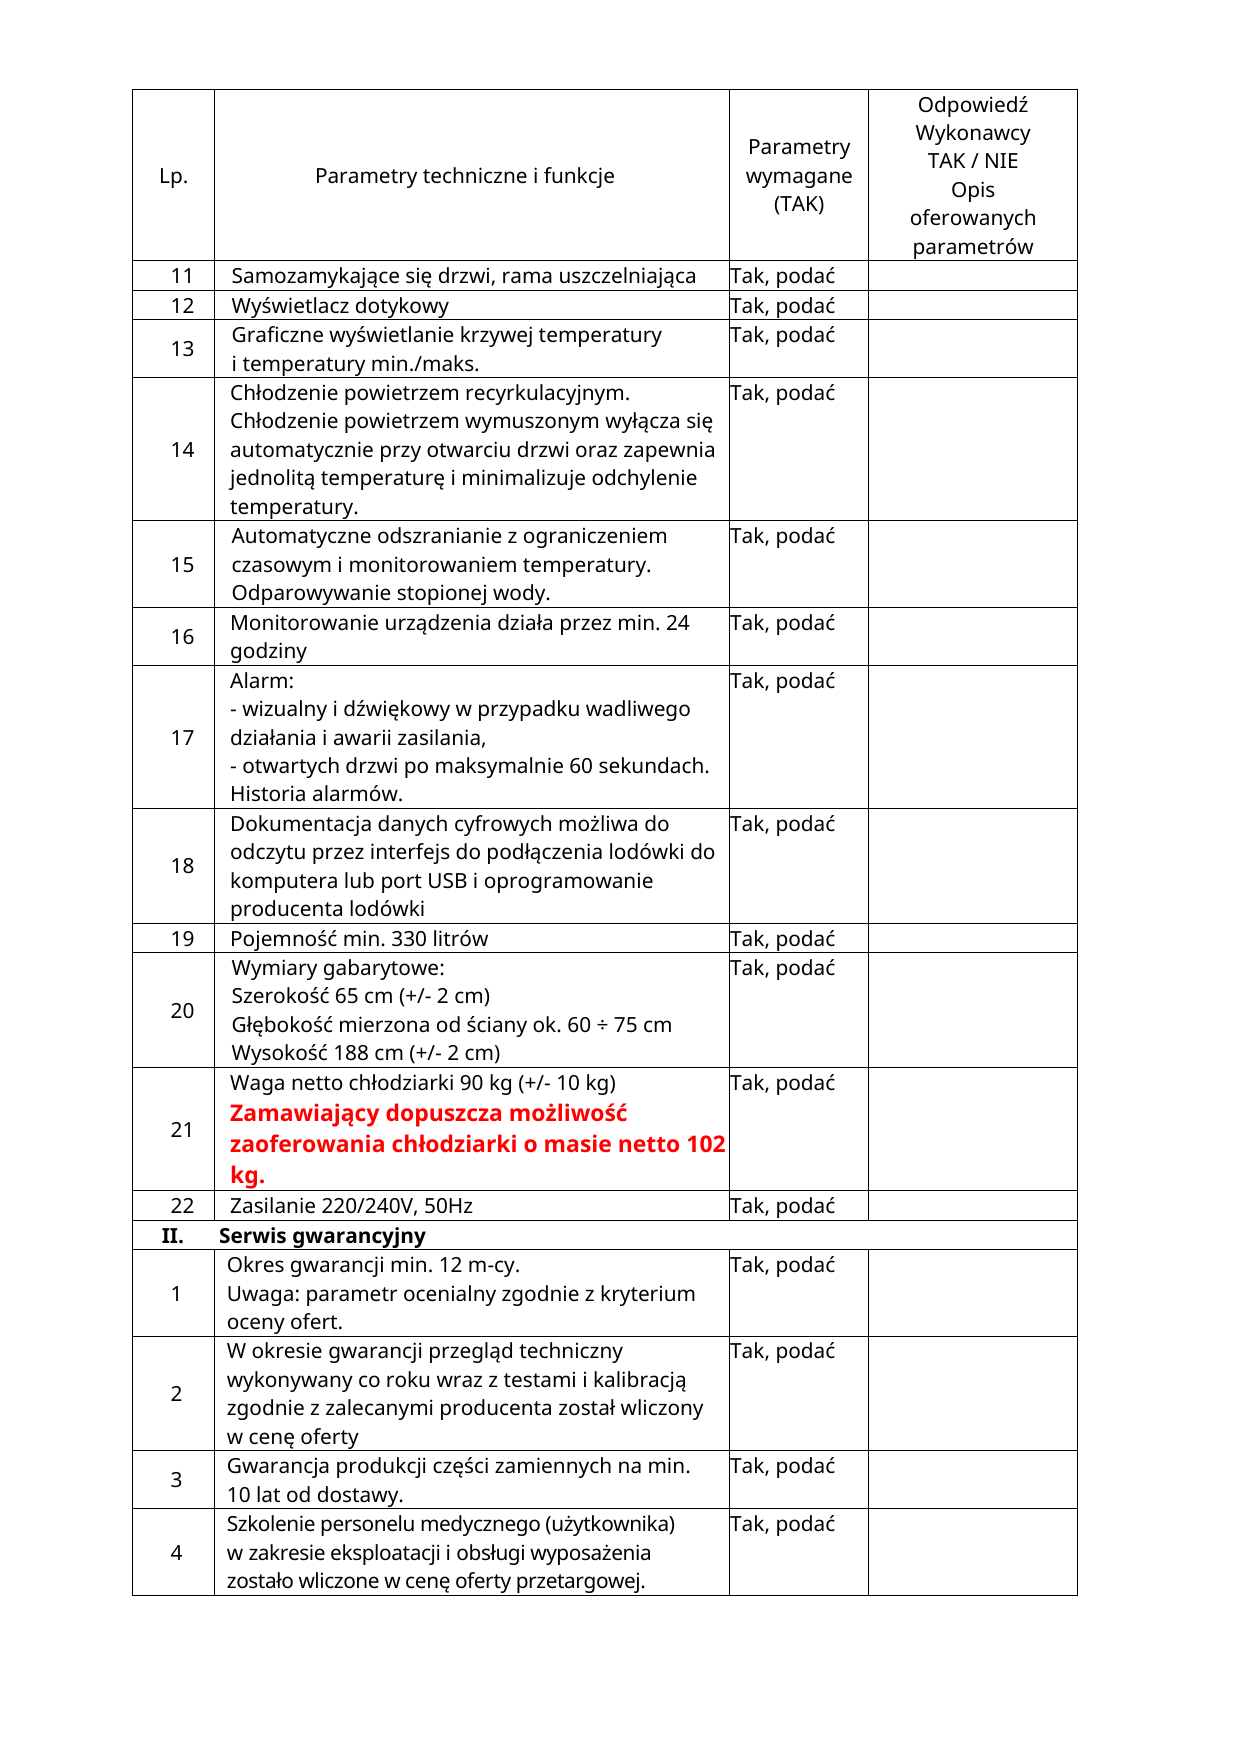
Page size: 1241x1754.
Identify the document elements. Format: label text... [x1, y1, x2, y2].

table_cell Tak, podać [730, 953, 868, 1067]
table_cell Serwis gwarancyjny [133, 1221, 1077, 1249]
table_cell Szkolenie personelu medycznego (użytkownika) w zakresie eksploatacji i obsługi wyposażenia zostało wliczone w cenę oferty przetargowej. [215, 1509, 729, 1594]
table_cell Wymiary gabarytowe: Szerokość 65 cm (+/- 2 cm) Głębokość mierzona od ściany ok. 60 ÷ 75 cm Wysokość 188 cm (+/- 2 cm) [215, 953, 729, 1067]
table_cell [133, 953, 214, 1067]
table_cell Tak, podać [730, 666, 868, 808]
table_header Lp. [133, 90, 214, 260]
table_cell Graficzne wyświetlanie krzywej temperatury i temperatury min./maks. [215, 320, 729, 377]
table_cell Tak, podać [730, 1191, 868, 1220]
table_cell [133, 378, 214, 520]
table_cell Automatyczne odszranianie z ograniczeniem czasowym i monitorowaniem temperatury. Odparowywanie stopionej wody. [215, 521, 729, 607]
table_cell [869, 666, 1077, 808]
table_cell Tak, podać [730, 1509, 868, 1594]
table_cell Samozamykające się drzwi, rama uszczelniająca [215, 261, 729, 290]
table_cell Tak, podać [730, 521, 868, 607]
table_cell Tak, podać [730, 1337, 868, 1450]
table_cell Gwarancja produkcji części zamiennych na min. 10 lat od dostawy. [215, 1451, 729, 1508]
table_cell [133, 320, 214, 377]
table_cell [869, 378, 1077, 520]
table_cell Tak, podać [730, 924, 868, 952]
table_cell [869, 1509, 1077, 1594]
table_cell [869, 953, 1077, 1067]
table_header Odpowiedź Wykonawcy TAK / NIE Opis oferowanych parametrów [869, 90, 1077, 260]
table_cell Tak, podać [730, 291, 868, 319]
table_cell [133, 666, 214, 808]
table_cell Tak, podać [730, 320, 868, 377]
table_cell Dokumentacja danych cyfrowych możliwa do odczytu przez interfejs do podłączenia lodówki do komputera lub port USB i oprogramowanie producenta lodówki [215, 809, 729, 923]
table_cell [133, 1451, 214, 1508]
table_cell [869, 809, 1077, 923]
table_cell Tak, podać [730, 261, 868, 290]
table_cell [869, 1068, 1077, 1190]
table_cell Okres gwarancji min. 12 m-cy. Uwaga: parametr ocenialny zgodnie z kryterium oceny ofert. [215, 1250, 729, 1336]
table_cell [869, 1451, 1077, 1508]
table_cell [869, 608, 1077, 665]
table_cell W okresie gwarancji przegląd techniczny wykonywany co roku wraz z testami i kalibracją zgodnie z zalecanymi producenta został wliczony w cenę oferty [215, 1337, 729, 1450]
table_cell [869, 261, 1077, 290]
table_cell [133, 291, 214, 319]
table_cell [133, 1191, 214, 1220]
table_cell Tak, podać [730, 1068, 868, 1190]
table_cell [869, 1337, 1077, 1450]
table_cell [133, 1068, 214, 1190]
table_cell Tak, podać [730, 608, 868, 665]
table_cell Tak, podać [730, 1250, 868, 1336]
table_cell Wyświetlacz dotykowy [215, 291, 729, 319]
table_cell [133, 924, 214, 952]
table_cell Pojemność min. 330 litrów [215, 924, 729, 952]
table_cell [869, 924, 1077, 952]
table_cell Zasilanie 220/240V, 50Hz [215, 1191, 729, 1220]
table_cell [869, 320, 1077, 377]
table_header Parametry techniczne i funkcje [215, 90, 729, 260]
table_cell [133, 1250, 214, 1336]
table_cell [869, 1191, 1077, 1220]
table_cell [133, 1337, 214, 1450]
table_cell [133, 521, 214, 607]
table_cell Alarm: - wizualny i dźwiękowy w przypadku wadliwego działania i awarii zasilania, - otwartych drzwi po maksymalnie 60 sekundach. Historia alarmów. [215, 666, 729, 808]
table_cell [133, 1509, 214, 1594]
table_cell [133, 608, 214, 665]
table_cell [133, 809, 214, 923]
table_cell Tak, podać [730, 1451, 868, 1508]
table_cell Tak, podać [730, 378, 868, 520]
table_cell [869, 1250, 1077, 1336]
table_cell [869, 291, 1077, 319]
table_header Parametry wymagane (TAK) [730, 90, 868, 260]
table_cell [133, 261, 214, 290]
table_cell Chłodzenie powietrzem recyrkulacyjnym. Chłodzenie powietrzem wymuszonym wyłącza się automatycznie przy otwarciu drzwi oraz zapewnia jednolitą temperaturę i minimalizuje odchylenie temperatury. [215, 378, 729, 520]
table_cell Tak, podać [730, 809, 868, 923]
table_cell Monitorowanie urządzenia działa przez min. 24 godziny [215, 608, 729, 665]
table_cell Waga netto chłodziarki 90 kg (+/- 10 kg) Zamawiający dopuszcza możliwość zaoferowania chłodziarki o masie netto 102 kg. [215, 1068, 729, 1190]
table_cell [869, 521, 1077, 607]
